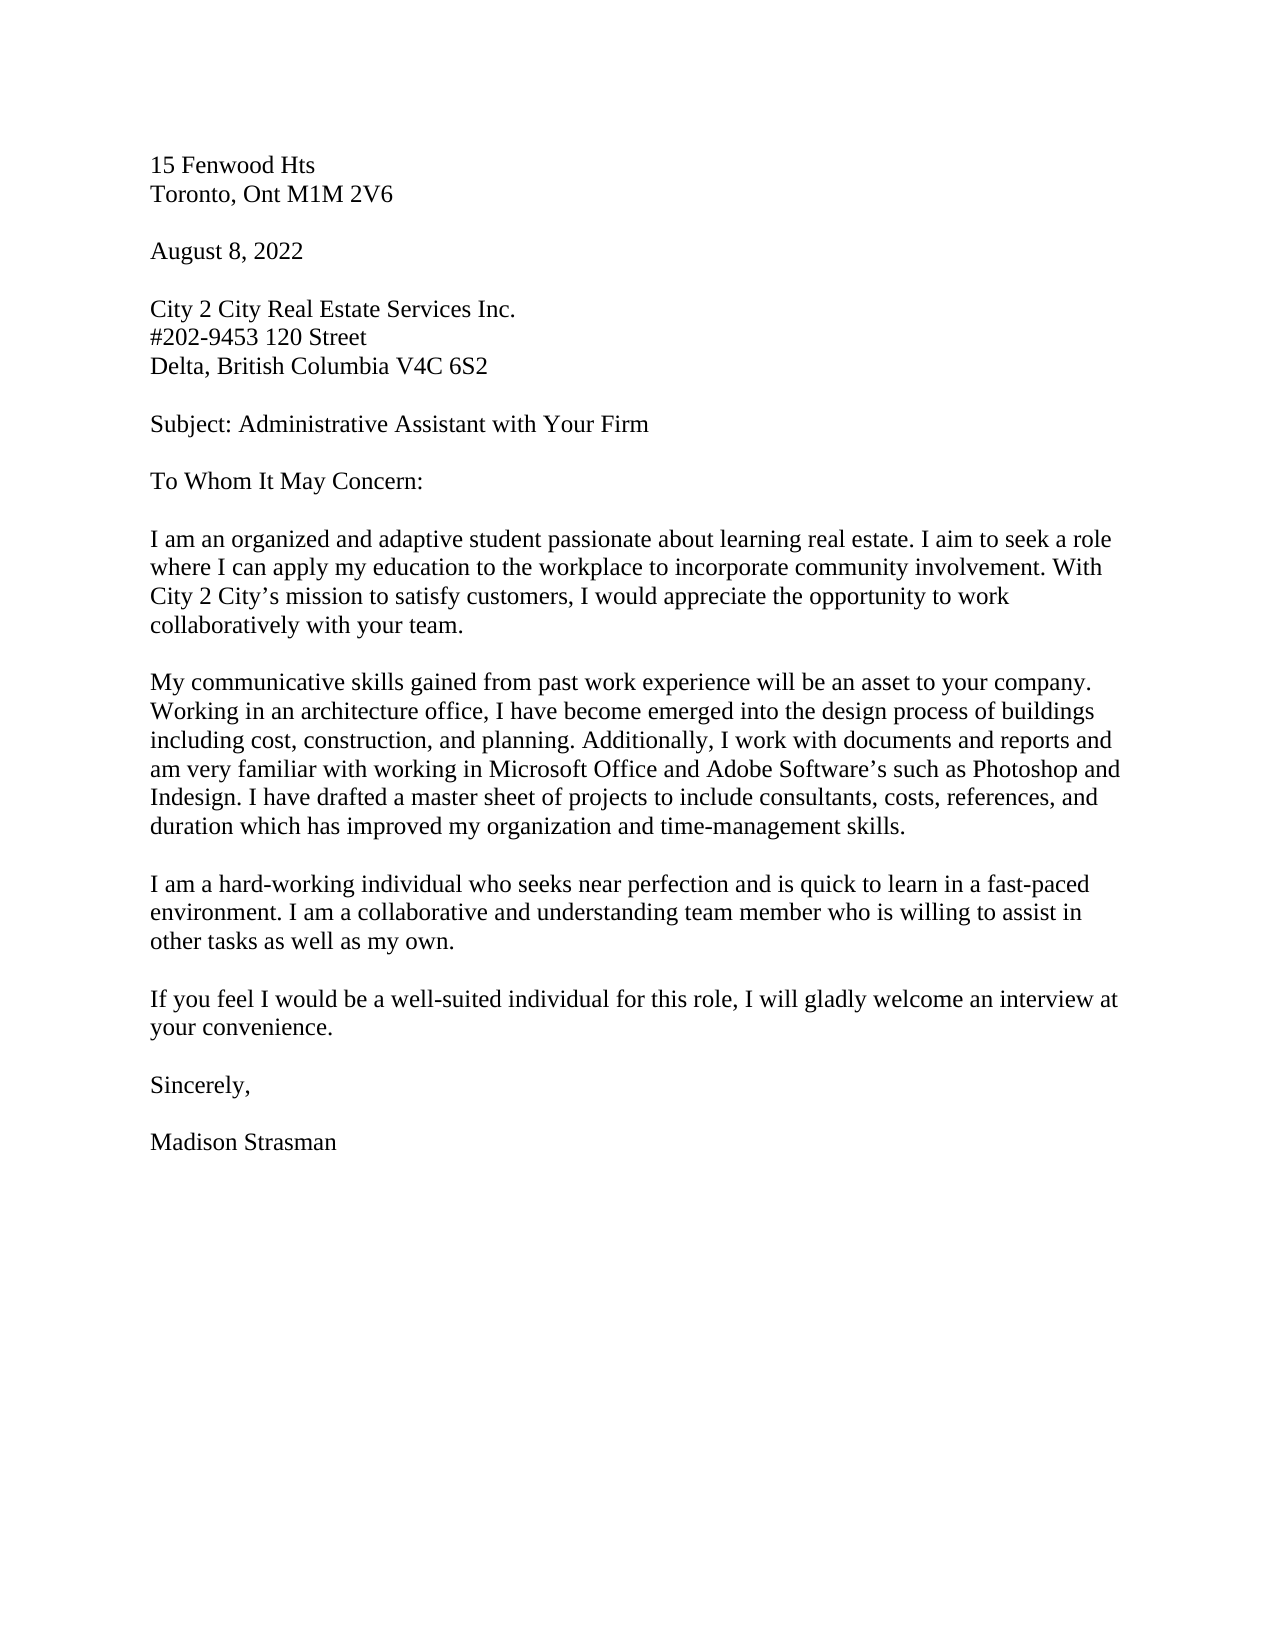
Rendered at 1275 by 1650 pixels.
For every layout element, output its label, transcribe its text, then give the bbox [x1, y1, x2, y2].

text I am an organized and adaptive student passionate about learning real estate. I aim to seek a role where I can apply my education to the workplace to incorporate community involvement. With City 2 City’s mission to satisfy customers, I would appreciate the opportunity to work collaboratively with your team. [150, 524, 1125, 639]
text To Whom It May Concern: [150, 466, 1125, 495]
text Sincerely, [150, 1070, 1125, 1099]
text 15 Fenwood Hts [150, 150, 1125, 179]
text #202-9453 120 Street [150, 322, 1125, 351]
text I am a hard-working individual who seeks near perfection and is quick to learn in a fast-paced environment. I am a collaborative and understanding team member who is willing to assist in other tasks as well as my own. [150, 869, 1125, 955]
text Toronto, Ont M1M 2V6 [150, 179, 1125, 207]
text Delta, British Columbia V4C 6S2 [150, 351, 1125, 380]
text Madison Strasman [150, 1127, 1125, 1156]
text Subject: Administrative Assistant with Your Firm [150, 409, 1125, 437]
text My communicative skills gained from past work experience will be an asset to your company. Working in an architecture office, I have become emerged into the design process of buildings including cost, construction, and planning. Additionally, I work with documents and reports and am very familiar with working in Microsoft Office and Adobe Software’s such as Photoshop and Indesign. I have drafted a master sheet of projects to include consultants, costs, references, and duration which has improved my organization and time-management skills. [150, 667, 1125, 840]
text City 2 City Real Estate Services Inc. [150, 294, 1125, 322]
text If you feel I would be a well-suited individual for this role, I will gladly welcome an interview at your convenience. [150, 984, 1125, 1041]
text August 8, 2022 [150, 236, 1125, 265]
